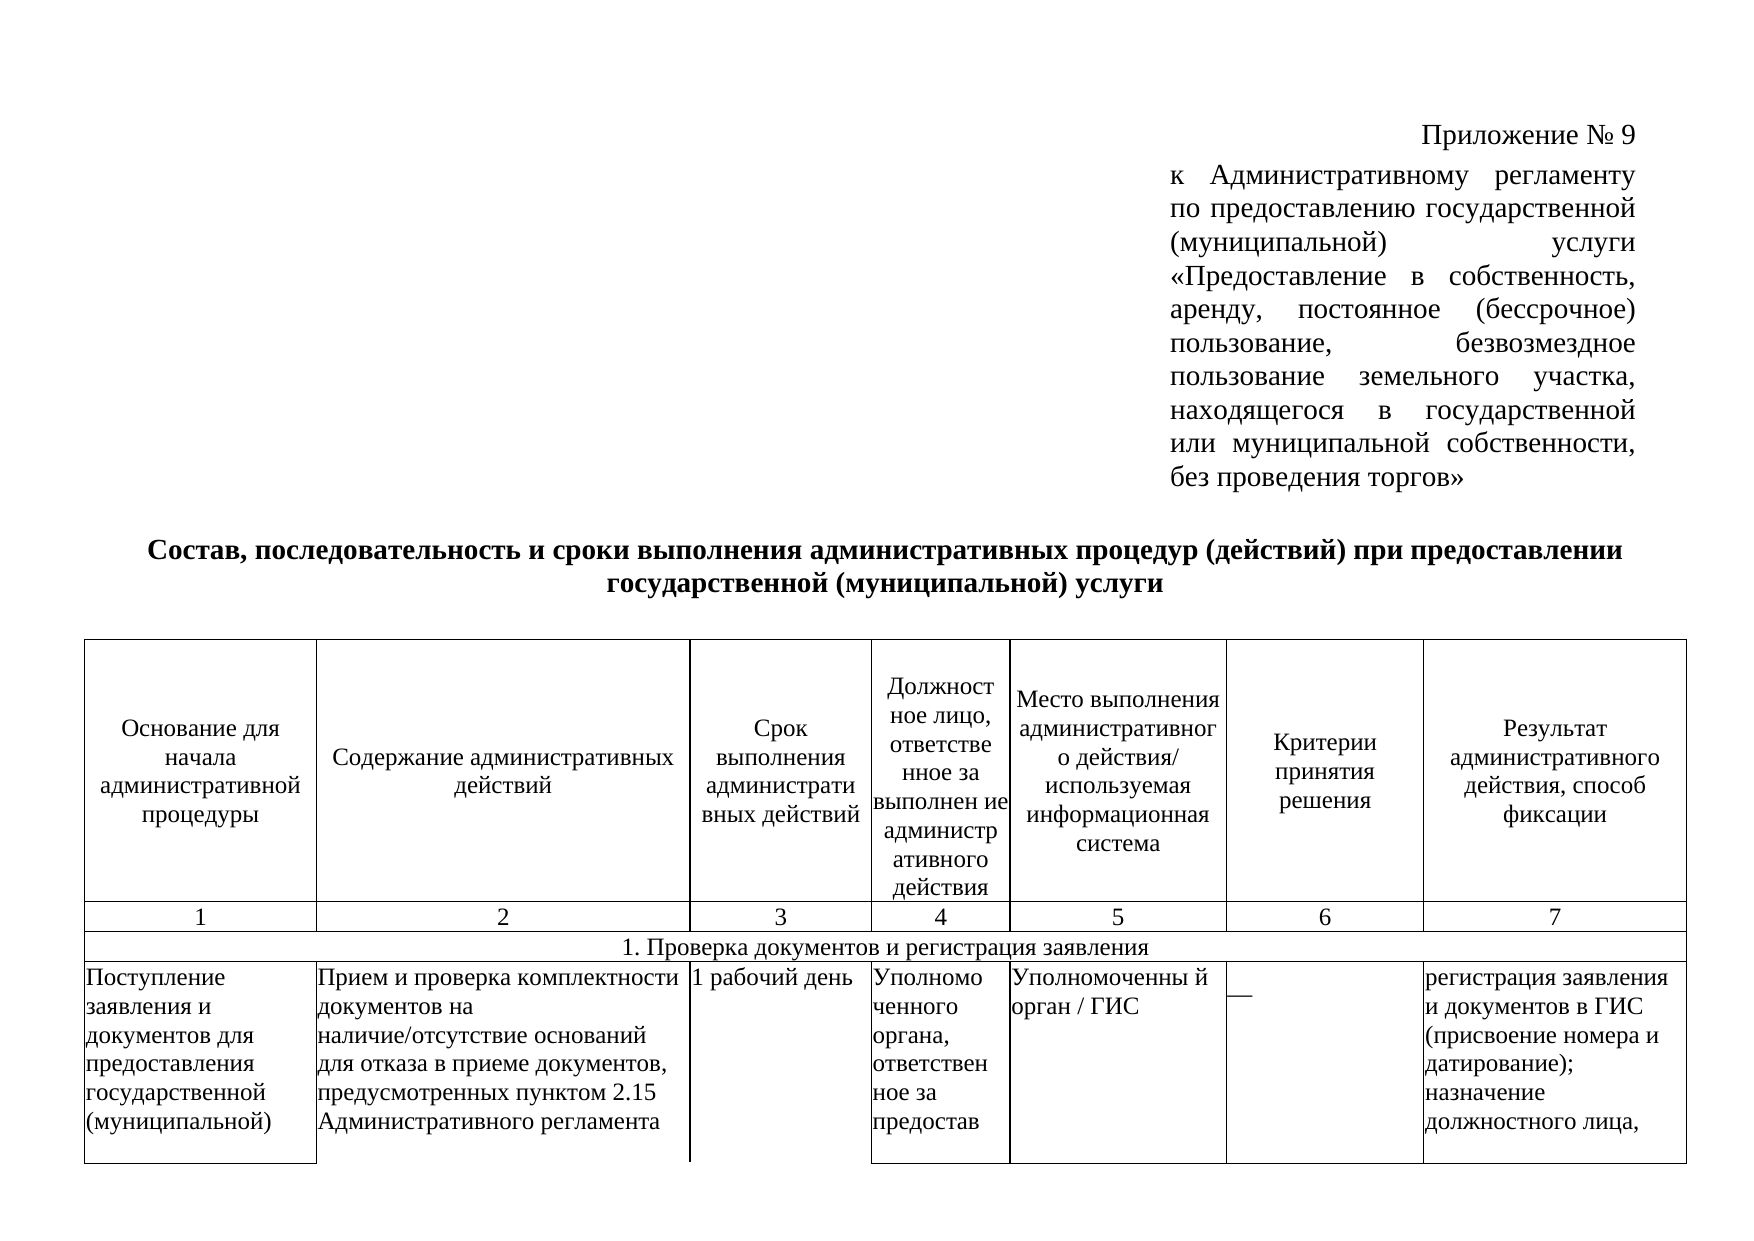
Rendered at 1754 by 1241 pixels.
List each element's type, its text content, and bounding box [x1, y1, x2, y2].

table_cell — [1227, 962, 1423, 1163]
table_header Критерии принятия решения [1227, 640, 1423, 901]
table_cell 1 [85, 902, 316, 931]
table_header Место выполнения административног о действия/ используемая информационная система [1011, 640, 1226, 901]
table_cell Прием и проверка комплектности документов на наличие/отсутствие оснований для отказа в приеме документов, предусмотренных пунктом 2.15 Административного регламента [317, 962, 690, 1163]
table_cell 6 [1227, 902, 1423, 931]
table_cell 2 [317, 902, 689, 931]
table_cell 3 [691, 902, 871, 931]
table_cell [872, 962, 1009, 1163]
table_header Результат административного действия, способ фиксации [1424, 640, 1686, 901]
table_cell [1011, 962, 1226, 1163]
text к Административному регламенту по предоставлению государственной (муниципальной) услуги «Предоставление в собственность, аренду, постоянное (бессрочное) пользование, безвозмездное пользование земельного участка, находящегося в государственной или муниципальной собственности, без проведения торгов» [1170, 157, 1636, 492]
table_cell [85, 962, 316, 1163]
table_cell 1. Проверка документов и регистрация заявления [85, 932, 1686, 961]
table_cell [1424, 962, 1686, 1163]
table_header Содержание административных действий [317, 640, 689, 901]
table_header Должност ное лицо, ответстве нное за выполнен ие администр ативного действия [872, 640, 1009, 901]
table_cell 7 [1424, 902, 1686, 931]
table_cell 4 [872, 902, 1009, 931]
table_cell 1 рабочий день [690, 962, 871, 1163]
text Состав, последовательность и сроки выполнения административных процедур (действий) при предоставлении государственной (муниципальной) услуги [84, 532, 1686, 599]
table_cell 5 [1011, 902, 1226, 931]
text Приложение № 9 [84, 117, 1636, 151]
table_header Основание для начала административной процедуры [85, 640, 316, 901]
table_header Срок выполнения администрати вных действий [691, 640, 871, 901]
